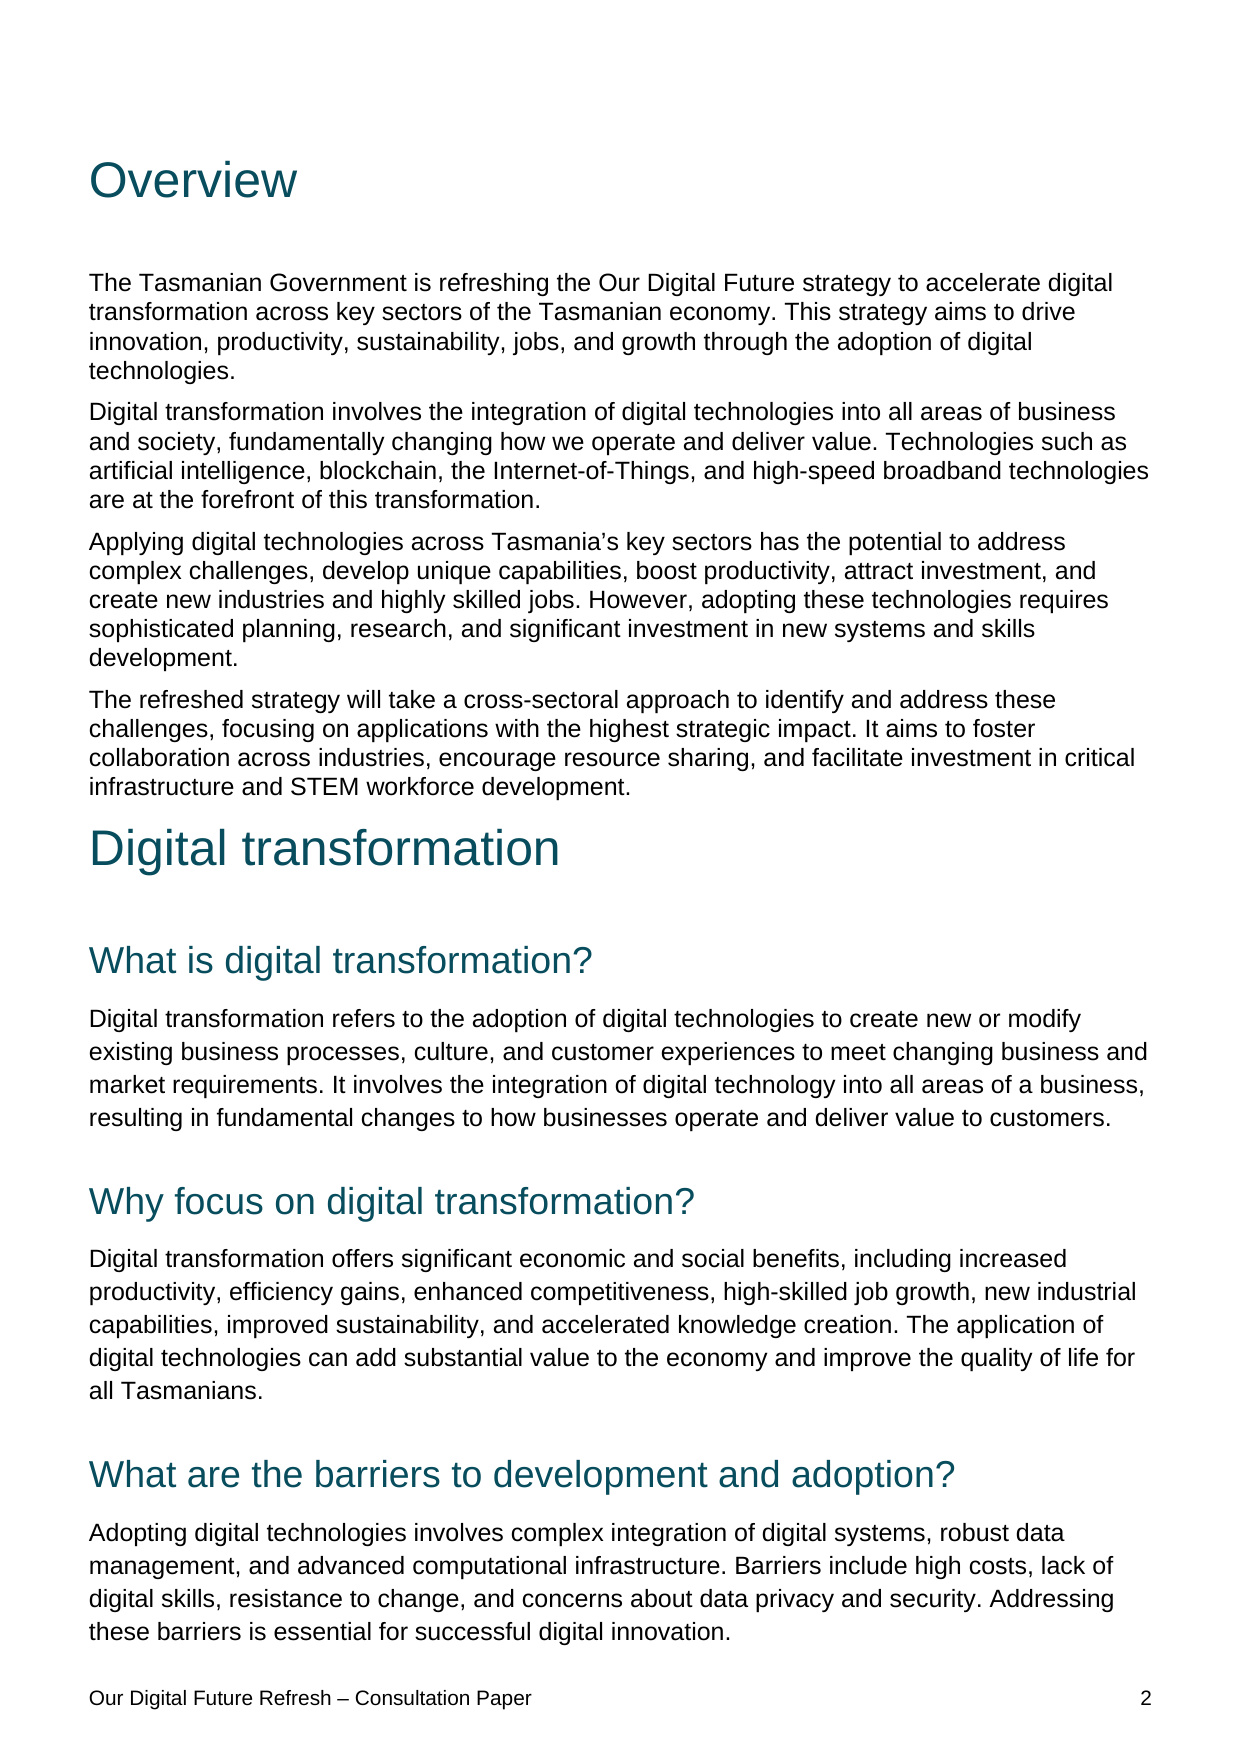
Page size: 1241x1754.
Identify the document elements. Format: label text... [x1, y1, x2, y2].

text Digital transformation refers to the adoption of digital technologies to create new or modify existing business processes, culture, and customer experiences to meet changing business and market requirements. It involves the integration of digital technology into all areas of a business, resulting in fundamental changes to how businesses operate and deliver value to customers. [89, 1004, 1152, 1132]
text Digital transformation involves the integration of digital technologies into all areas of business and society, fundamentally changing how we operate and deliver value. Technologies such as artificial intelligence, blockchain, the Internet-of-Things, and high-speed broadband technologies are at the forefront of this transformation. [89, 397, 1152, 514]
subtitle Digital transformation [89, 814, 1152, 879]
subtitle What are the barriers to development and adoption? [89, 1451, 1152, 1497]
subtitle Why focus on digital transformation? [89, 1177, 1152, 1223]
text Digital transformation offers significant economic and social benefits, including increased productivity, efficiency gains, enhanced competitiveness, high-skilled job growth, new industrial capabilities, improved sustainability, and accelerated knowledge creation. The application of digital technologies can add substantial value to the economy and improve the quality of life for all Tasmanians. [89, 1244, 1152, 1405]
text Adopting digital technologies involves complex integration of digital systems, robust data management, and advanced computational infrastructure. Barriers include high costs, lack of digital skills, resistance to change, and concerns about data privacy and security. Addressing these barriers is essential for successful digital innovation. [89, 1518, 1152, 1645]
text The Tasmanian Government is refreshing the Our Digital Future strategy to accelerate digital transformation across key sectors of the Tasmanian economy. This strategy aims to drive innovation, productivity, sustainability, jobs, and growth through the adoption of digital technologies. [89, 268, 1152, 385]
text The refreshed strategy will take a cross-sectoral approach to identify and address these challenges, focusing on applications with the highest strategic impact. It aims to foster collaboration across industries, encourage resource sharing, and facilitate investment in critical infrastructure and STEM workforce development. [89, 685, 1152, 802]
subtitle What is digital transformation? [89, 937, 1152, 983]
text Applying digital technologies across Tasmania’s key sectors has the potential to address complex challenges, develop unique capabilities, boost productivity, attract investment, and create new industries and highly skilled jobs. However, adopting these technologies requires sophisticated planning, research, and significant investment in new systems and skills development. [89, 527, 1152, 672]
subtitle Overview [89, 145, 1152, 210]
